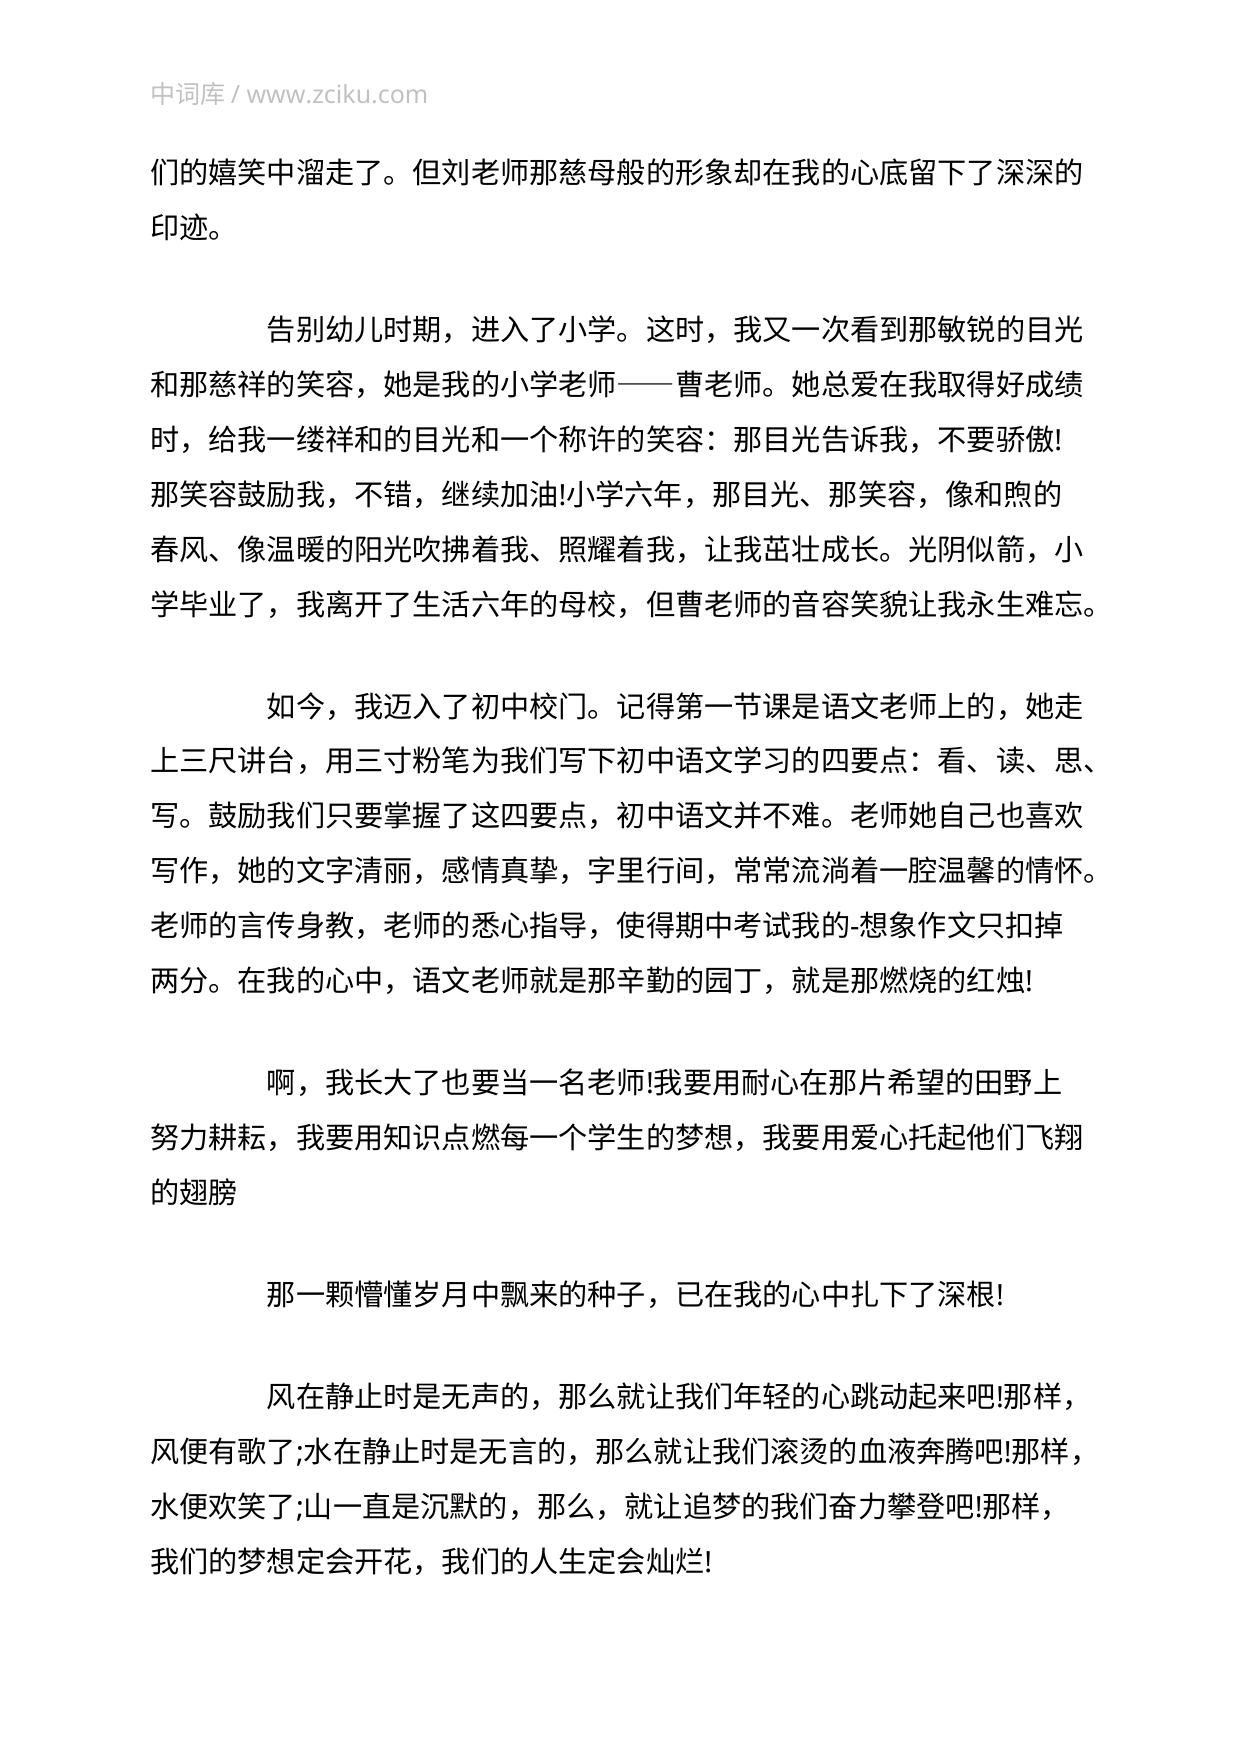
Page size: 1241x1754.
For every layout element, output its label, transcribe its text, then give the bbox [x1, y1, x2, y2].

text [150, 150, 1090, 247]
text 如今，我迈入了初中校门。记得第一节课是语文老师上的，她走上三尺讲台，用三寸粉笔为我们写下初中语文学习的四要点：看、读、思、写。鼓励我们只要掌握了这四要点，初中语文并不难。老师她自己也喜欢写作，她的文字清丽，感情真挚，字里行间，常常流淌着一腔温馨的情怀。老师的言传身教，老师的悉心指导，使得期中考试我的-想象作文只扣掉两分。在我的心中，语文老师就是那辛勤的园丁，就是那燃烧的红烛! [150, 683, 1090, 1000]
text 那一颗懵懂岁月中飘来的种子，已在我的心中扎下了深根! [150, 1271, 1090, 1314]
text 风在静止时是无声的，那么就让我们年轻的心跳动起来吧!那样，风便有歌了;水在静止时是无言的，那么就让我们滚烫的血液奔腾吧!那样，水便欢笑了;山一直是沉默的，那么，就让追梦的我们奋力攀登吧!那样，我们的梦想定会开花，我们的人生定会灿烂! [150, 1373, 1090, 1581]
text 告别幼儿时期，进入了小学。这时，我又一次看到那敏锐的目光和那慈祥的笑容，她是我的小学老师——曹老师。她总爱在我取得好成绩时，给我一缕祥和的目光和一个称许的笑容：那目光告诉我，不要骄傲!那笑容鼓励我，不错，继续加油!小学六年，那目光、那笑容，像和煦的春风、像温暖的阳光吹拂着我、照耀着我，让我茁壮成长。光阴似箭，小学毕业了，我离开了生活六年的母校，但曹老师的音容笑貌让我永生难忘。 [150, 307, 1090, 624]
text 啊，我长大了也要当一名老师!我要用耐心在那片希望的田野上努力耕耘，我要用知识点燃每一个学生的梦想，我要用爱心托起他们飞翔的翅膀 [150, 1060, 1090, 1212]
